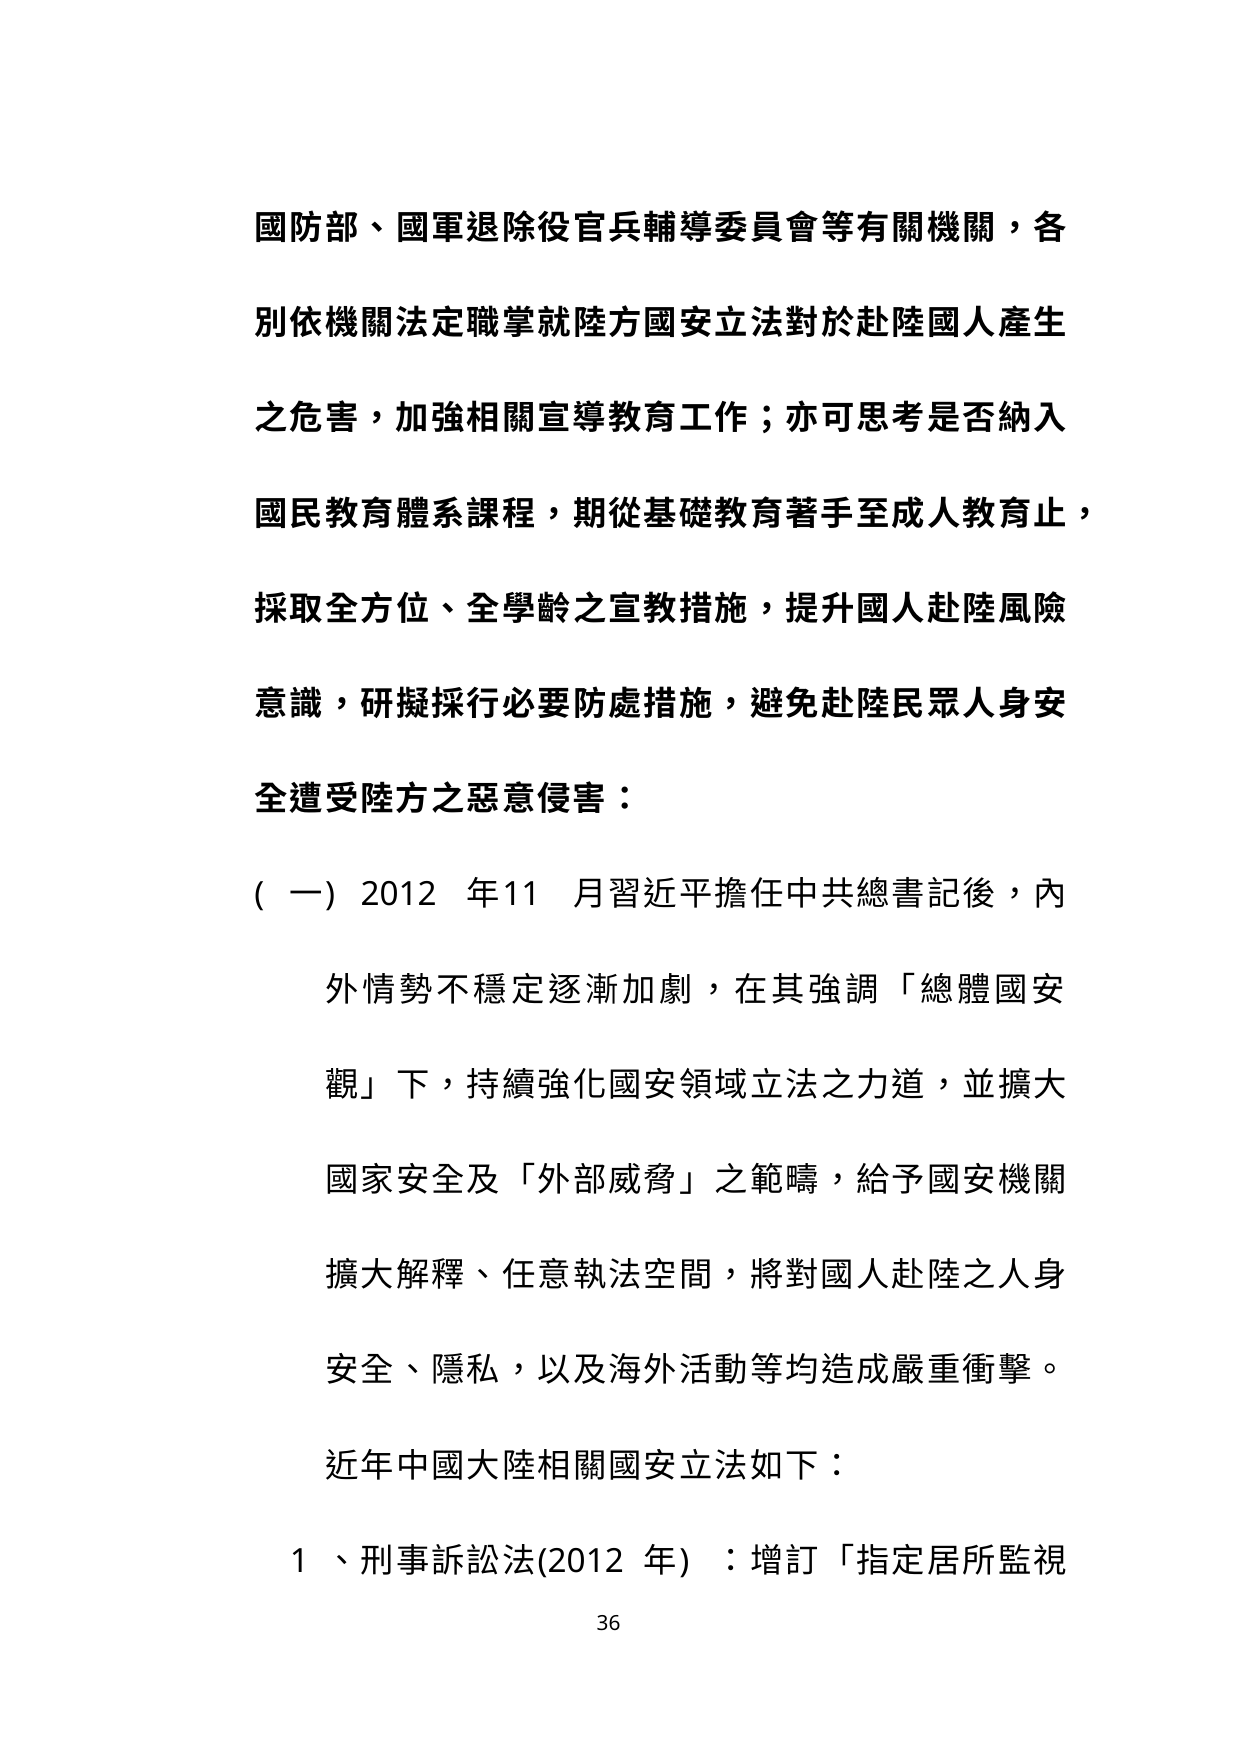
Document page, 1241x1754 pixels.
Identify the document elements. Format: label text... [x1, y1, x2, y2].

subtitle 2012年11月習近平擔任中共總書記後，內外情勢不穩定逐漸加劇，在其強調「總體國安觀」下，持續強化國安領域立法之力道，並擴大國家安全及「外部威脅」之範疇，給予國安機關擴大解釋、任意執法空間，將對國人赴陸之人身安全、隱私，以及海外活動等均造成嚴重衝擊。近年中國大陸相關國安立法如下： [222, 844, 1069, 1510]
subtitle 刑事訴訟法(2012年)：增訂「指定居所監視居住」。 [266, 1510, 1069, 1605]
